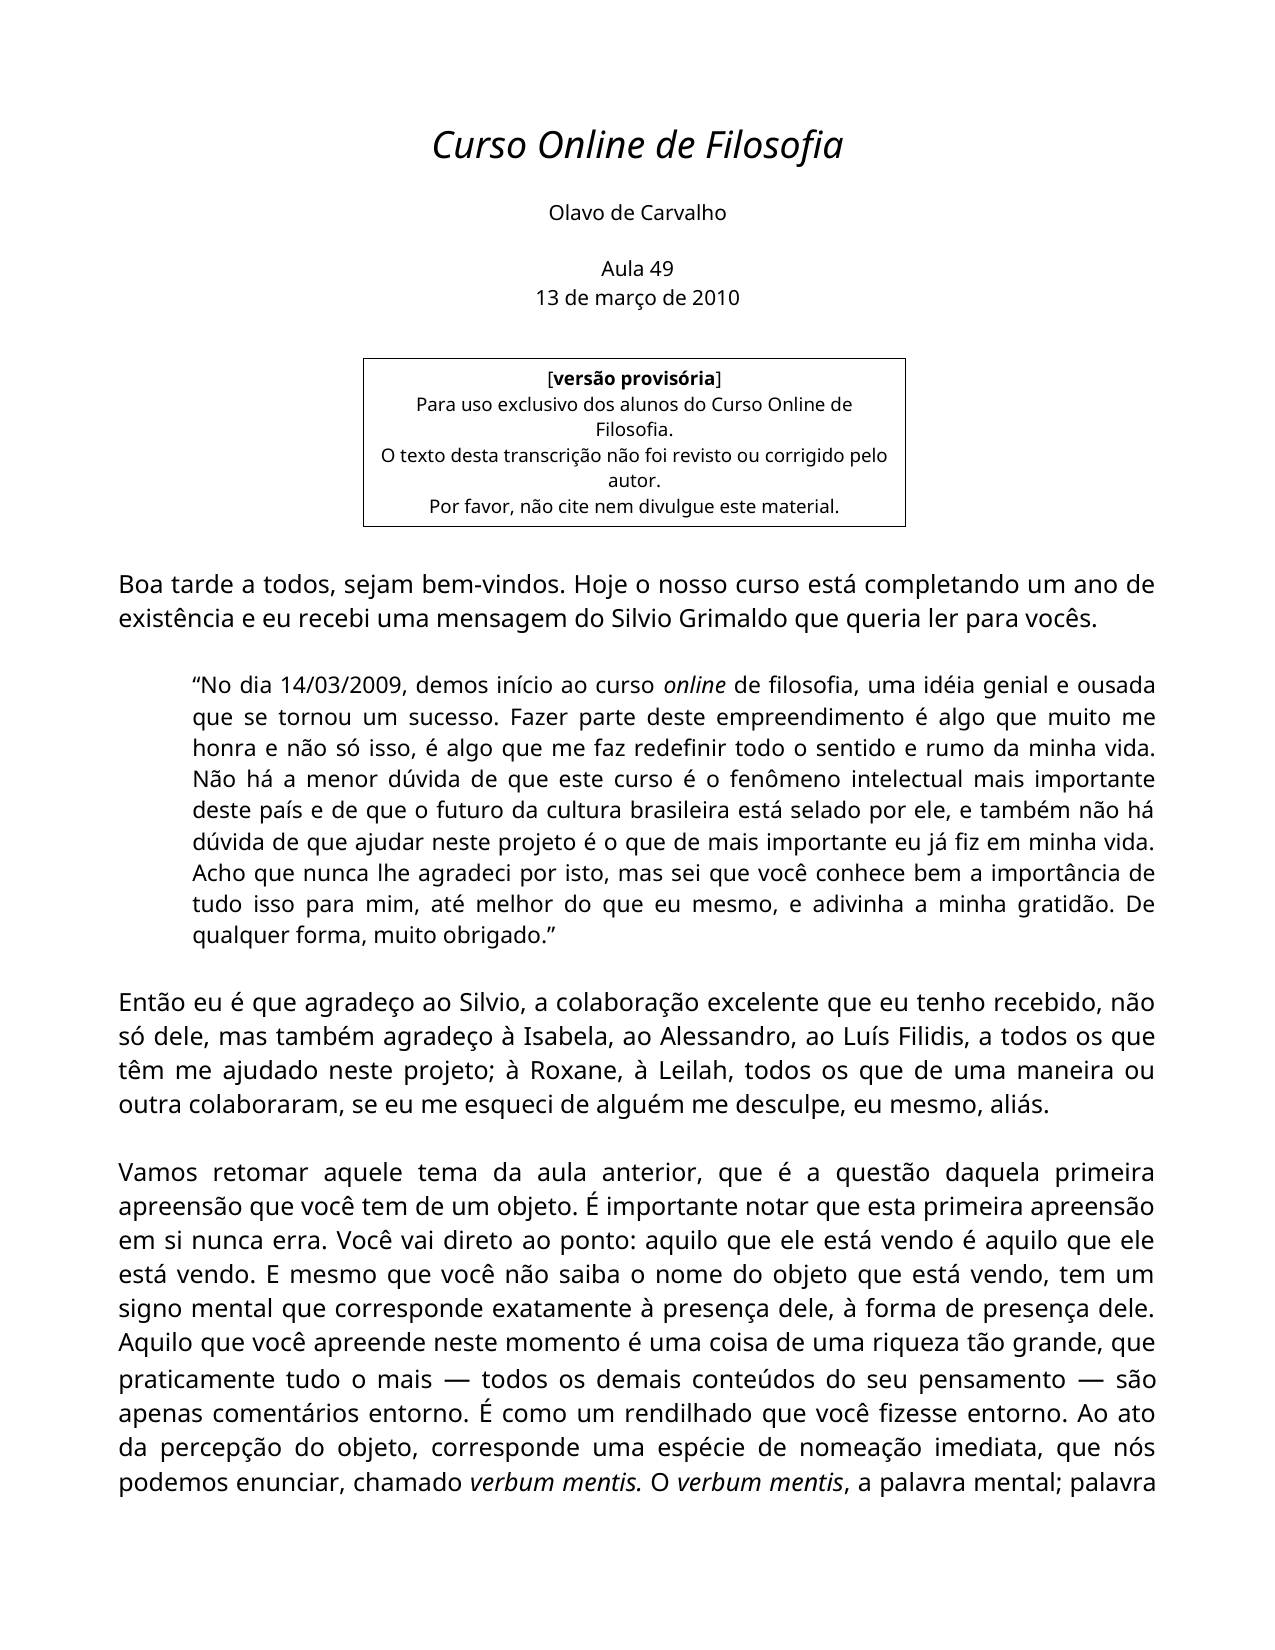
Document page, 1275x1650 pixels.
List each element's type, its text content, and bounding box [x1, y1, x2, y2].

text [118, 1155, 1157, 1498]
text Olavo de Carvalho [118, 198, 1157, 226]
text Curso Online de Filosofia [118, 118, 1157, 169]
text Aula 49 [118, 254, 1157, 283]
text 13 de março de 2010 [118, 283, 1157, 311]
text Boa tarde a todos, sejam bem-vindos. Hoje o nosso curso está completando um ano de existência e eu recebi uma mensagem do Silvio Grimaldo que queria ler para vocês. [118, 567, 1157, 635]
text “No dia 14/03/2009, demos início ao curso online de filosofia, uma idéia genial e ousada que se tornou um sucesso. Fazer parte deste empreendimento é algo que muito me honra e não só isso, é algo que me faz redefinir todo o sentido e rumo da minha vida. Não há a menor dúvida de que este curso é o fenômeno intelectual mais importante deste país e de que o futuro da cultura brasileira está selado por ele, e também não há dúvida de que ajudar neste projeto é o que de mais importante eu já fiz em minha vida. Acho que nunca lhe agradeci por isto, mas sei que você conhece bem a importância de tudo isso para mim, até melhor do que eu mesmo, e adivinha a minha gratidão. De qualquer forma, muito obrigado.” [192, 669, 1157, 950]
text Então eu é que agradeço ao Silvio, a colaboração excelente que eu tenho recebido, não só dele, mas também agradeço à Isabela, ao Alessandro, ao Luís Filidis, a todos os que têm me ajudado neste projeto; à Roxane, à Leilah, todos os que de uma maneira ou outra colaboraram, se eu me esqueci de alguém me desculpe, eu mesmo, aliás. [118, 984, 1157, 1121]
